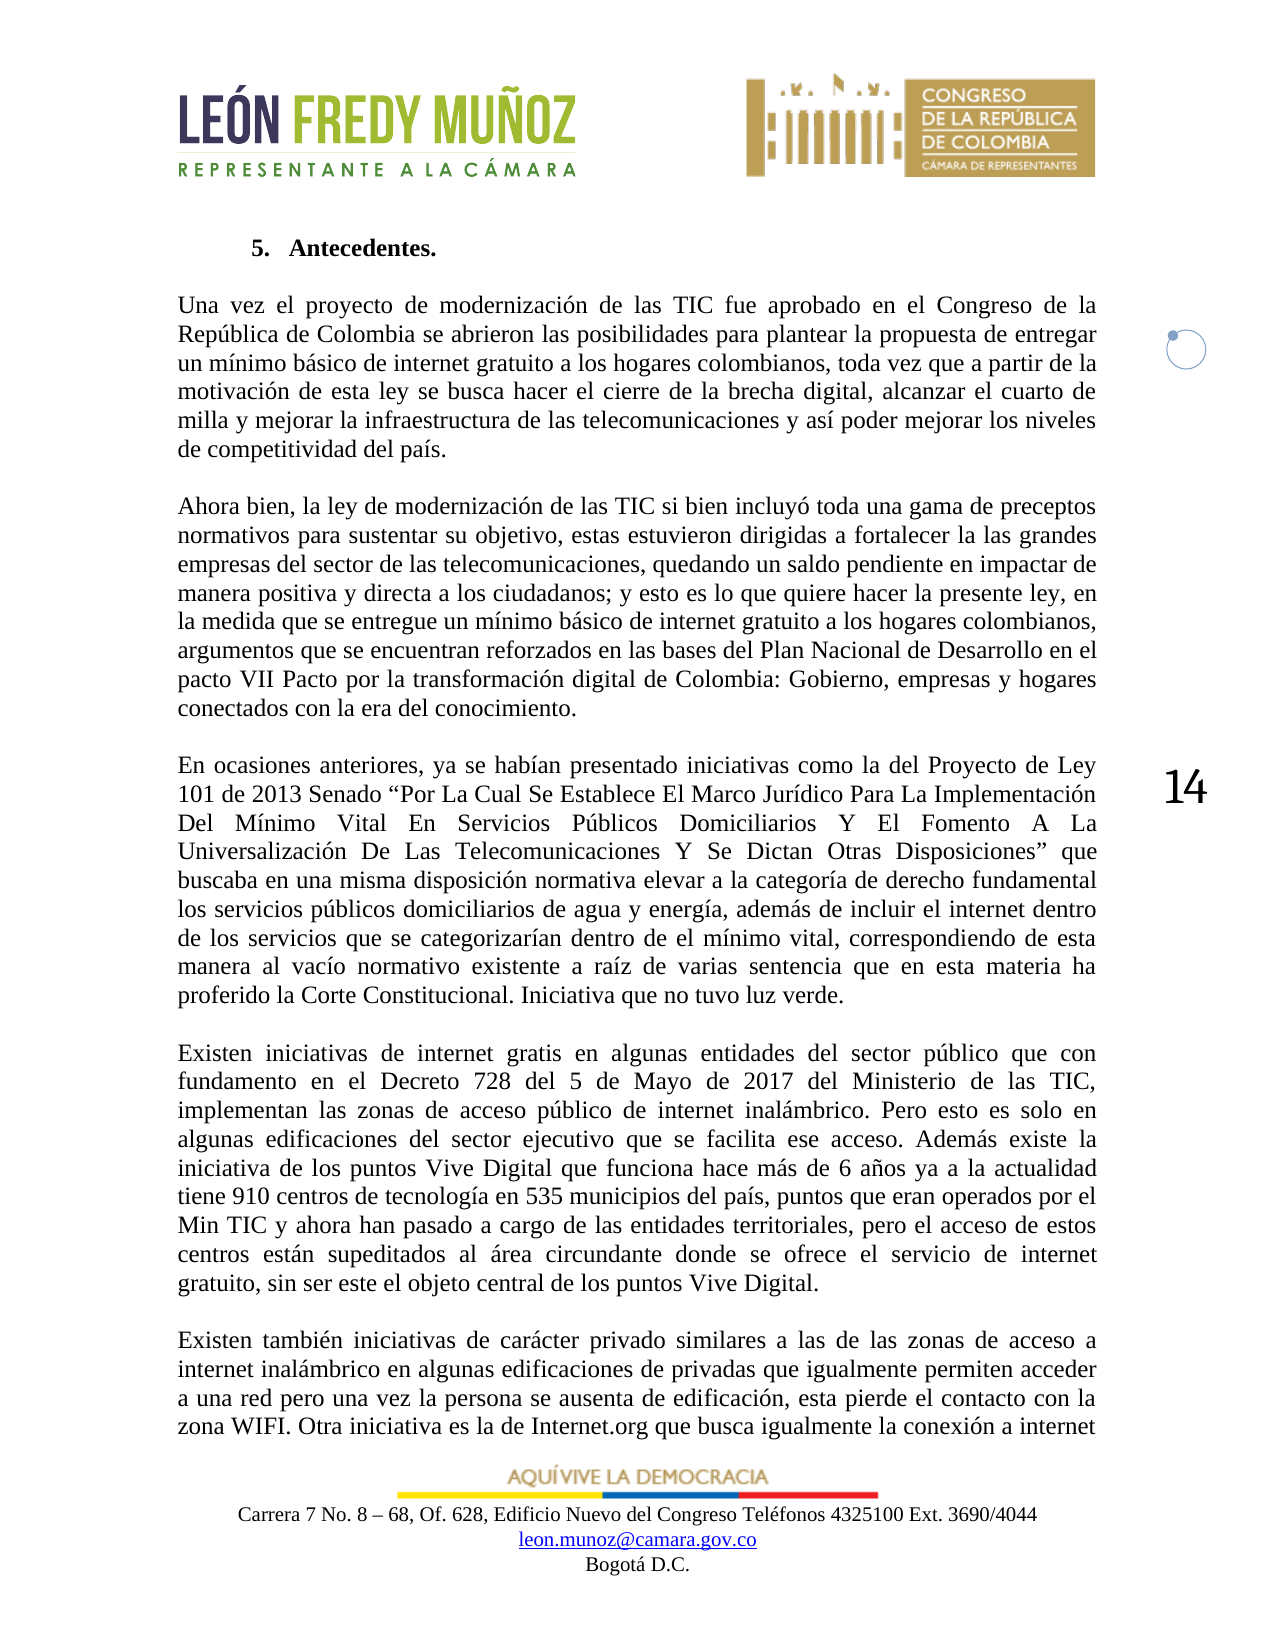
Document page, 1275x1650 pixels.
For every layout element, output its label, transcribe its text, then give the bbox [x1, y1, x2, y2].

picture [177, 85, 576, 177]
text Una vez el proyecto de modernización de las TIC fue aprobado en el Congreso de la República de Colombia se abrieron las posibilidades para plantear la propuesta de entregar un mínimo básico de internet gratuito a los hogares colombianos, toda vez que a partir de la motivación de esta ley se busca hacer el cierre de la brecha digital, alcanzar el cuarto de milla y mejorar la infraestructura de las telecomunicaciones y así poder mejorar los niveles de competitividad del país. [177, 290, 1098, 463]
text Ahora bien, la ley de modernización de las TIC si bien incluyó toda una gama de preceptos normativos para sustentar su objetivo, estas estuvieron dirigidas a fortalecer la las grandes empresas del sector de las telecomunicaciones, quedando un saldo pendiente en impactar de manera positiva y directa a los ciudadanos; y esto es lo que quiere hacer la presente ley, en la medida que se entregue un mínimo básico de internet gratuito a los hogares colombianos, argumentos que se encuentran reforzados en las bases del Plan Nacional de Desarrollo en el pacto VII Pacto por la transformación digital de Colombia: Gobierno, empresas y hogares conectados con la era del conocimiento. [177, 491, 1098, 721]
text Existen iniciativas de internet gratis en algunas entidades del sector público que con fundamento en el Decreto 728 del 5 de Mayo de 2017 del Ministerio de las TIC, implementan las zonas de acceso público de internet inalámbrico. Pero esto es solo en algunas edificaciones del sector ejecutivo que se facilita ese acceso. Además existe la iniciativa de los puntos Vive Digital que funciona hace más de 6 años ya a la actualidad tiene 910 centros de tecnología en 535 municipios del país, puntos que eran operados por el Min TIC y ahora han pasado a cargo de las entidades territoriales, pero el acceso de estos centros están supeditados al área circundante donde se ofrece el servicio de internet gratuito, sin ser este el objeto central de los puntos Vive Digital. [177, 1038, 1098, 1296]
picture [746, 73, 1096, 177]
picture [382, 1457, 893, 1502]
list Antecedentes. [251, 233, 1098, 261]
text En ocasiones anteriores, ya se habían presentado iniciativas como la del Proyecto de Ley 101 de 2013 Senado “Por La Cual Se Establece El Marco Jurídico Para La Implementación Del Mínimo Vital En Servicios Públicos Domiciliarios Y El Fomento A La Universalización De Las Telecomunicaciones Y Se Dictan Otras Disposiciones” que buscaba en una misma disposición normativa elevar a la categoría de derecho fundamental los servicios públicos domiciliarios de agua y energía, además de incluir el internet dentro de los servicios que se categorizarían dentro de el mínimo vital, correspondiendo de esta manera al vacío normativo existente a raíz de varias sentencia que en esta materia ha proferido la Corte Constitucional. Iniciativa que no tuvo luz verde. [177, 750, 1098, 1009]
